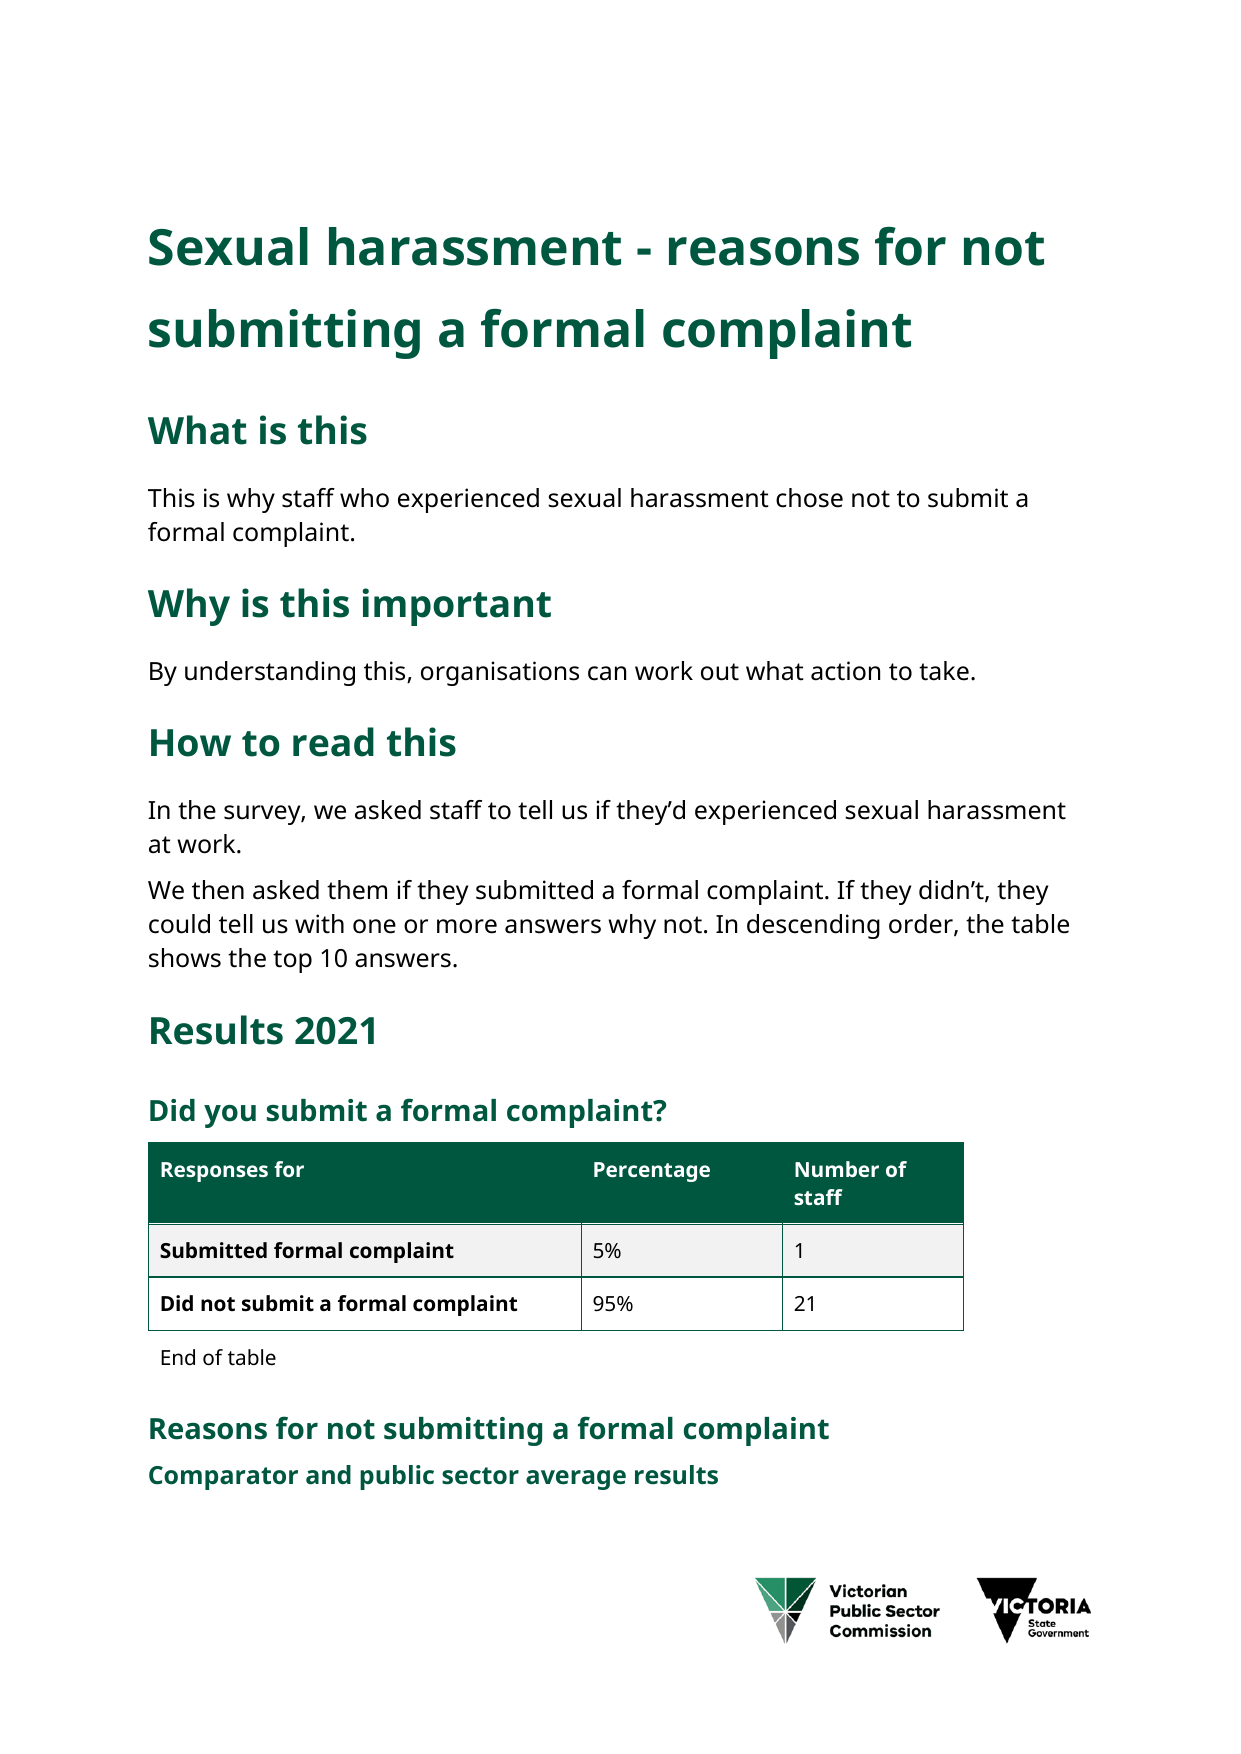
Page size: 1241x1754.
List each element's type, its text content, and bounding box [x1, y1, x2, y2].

picture [754, 1577, 1093, 1645]
text In the survey, we asked staff to tell us if they’d experienced sexual harassment at work. [148, 792, 1092, 861]
text By understanding this, organisations can work out what action to take. [148, 653, 1092, 687]
text This is why staff who experienced sexual harassment chose not to submit a formal complaint. [148, 480, 1092, 548]
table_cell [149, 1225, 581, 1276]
subtitle How to read this [148, 717, 1092, 768]
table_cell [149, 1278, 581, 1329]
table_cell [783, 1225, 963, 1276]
subtitle Comparator and public sector average results [148, 1457, 1092, 1491]
subtitle Why is this important [148, 577, 1092, 628]
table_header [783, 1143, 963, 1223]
subtitle Results 2021 [148, 1004, 1092, 1055]
subtitle Reasons for not submitting a formal complaint [148, 1408, 1092, 1448]
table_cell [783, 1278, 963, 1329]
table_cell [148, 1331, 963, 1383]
text We then asked them if they submitted a formal complaint. If they didn’t, they could tell us with one or more answers why not. In descending order, the table shows the top 10 answers. [148, 873, 1092, 975]
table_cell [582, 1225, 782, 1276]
subtitle Sexual harassment - reasons for not submitting a formal complaint [148, 212, 1092, 362]
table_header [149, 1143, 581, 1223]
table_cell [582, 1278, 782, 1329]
subtitle What is this [148, 404, 1092, 455]
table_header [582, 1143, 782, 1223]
subtitle Did you submit a formal complaint? [148, 1091, 1092, 1130]
